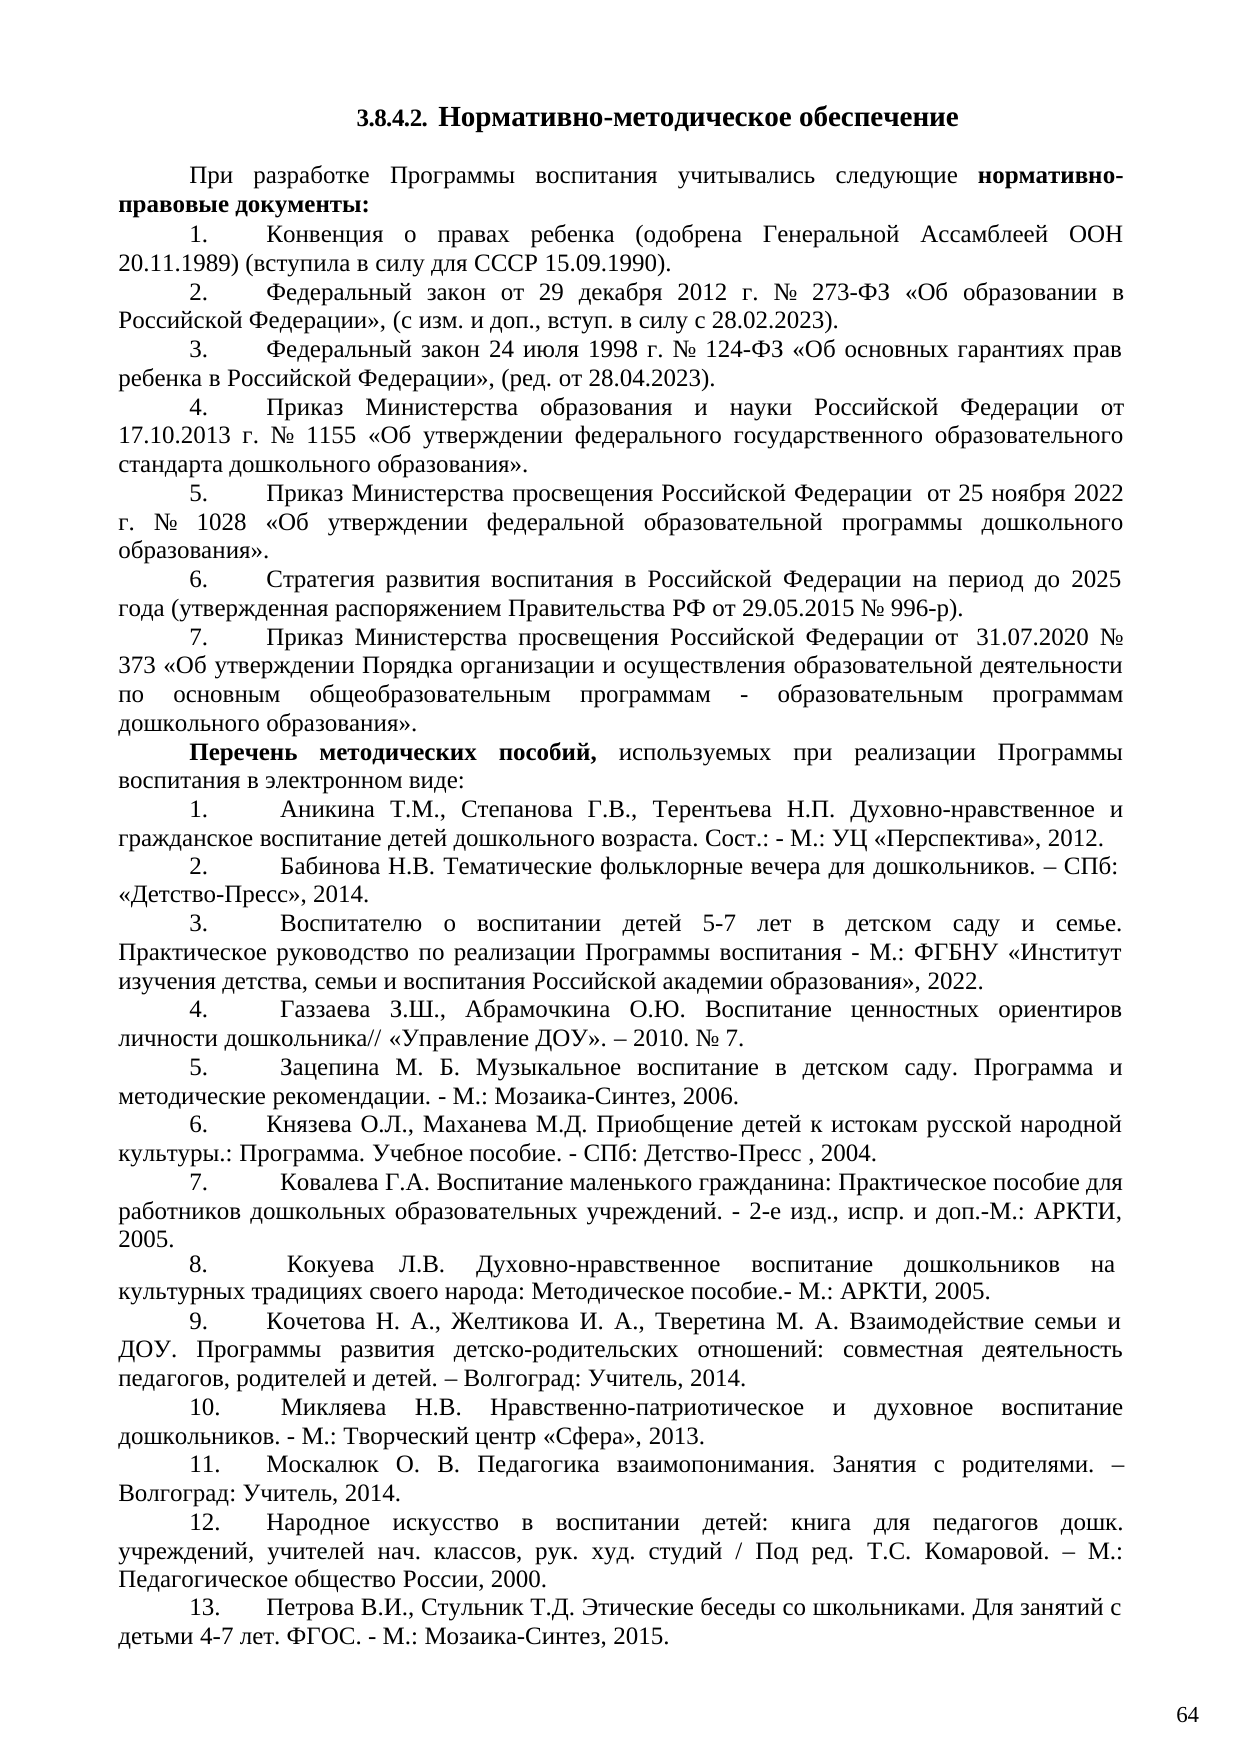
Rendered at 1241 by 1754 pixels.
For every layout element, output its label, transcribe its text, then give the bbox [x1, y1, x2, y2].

list Воспитателю о воспитании детей 5-7 лет в детском саду и семье. Практическое руководство по реализации Программы воспитания - М.: ФГБНУ «Институт изучения детства, семьи и воспитания Российской академии образования», 2022. [118, 908, 1123, 994]
list Аникина Т.М., Степанова Г.В., Терентьева Н.П. Духовно-нравственное и гражданское воспитание детей дошкольного возраста. Сост.: - М.: УЦ «Перспектива», 2012. [118, 794, 1123, 852]
list Приказ Министерства образования и науки Российской Федерации от 17.10.2013 г. № 1155 «Об утверждении федерального государственного образовательного стандарта дошкольного образования». [118, 392, 1124, 478]
text При разработке Программы воспитания учитывались следующие нормативно- правовые документы: [118, 160, 1124, 218]
list Петрова В.И., Стульник Т.Д. Этические беседы со школьниками. Для занятий с детьми 4-7 лет. ФГОС. - М.: Мозаика-Синтез, 2015. [118, 1593, 1122, 1649]
list Москалюк О. В. Педагогика взаимопонимания. Занятия с родителями. – Волгоград: Учитель, 2014. [118, 1449, 1124, 1507]
list Князева О.Л., Маханева М.Д. Приобщение детей к истокам русской народной культуры.: Программа. Учебное пособие. - СПб: Детство-Пресс , 2004. [118, 1109, 1123, 1167]
list Приказ Министерства просвещения Российской Федерации от 25 ноября 2022 г. № 1028 «Об утверждении федеральной образовательной программы дошкольного образования». [118, 478, 1124, 564]
list Народное искусство в воспитании детей: книга для педагогов дошк. учреждений, учителей нач. классов, рук. худ. студий / Под ред. Т.С. Комаровой. – М.: Педагогическое общество России, 2000. [118, 1507, 1124, 1593]
list Федеральный закон от 29 декабря 2012 г. № 273-ФЗ «Об образовании в Российской Федерации», (с изм. и доп., вступ. в силу с 28.02.2023). [118, 277, 1124, 334]
list Зацепина М. Б. Музыкальное воспитание в детском саду. Программа и методические рекомендации. - М.: Мозаика-Синтез, 2006. [118, 1052, 1123, 1109]
list Бабинова Н.В. Тематические фольклорные вечера для дошкольников. – СПб: [189, 852, 1151, 880]
subtitle Нормативно-методическое обеспечение [356, 99, 1151, 133]
list Федеральный закон 24 июля 1998 г. № 124-ФЗ «Об основных гарантиях прав ребенка в Российской Федерации», (ред. от 28.04.2023). [118, 334, 1123, 392]
text «Детство-Пресс», 2014. [118, 880, 1151, 908]
list Конвенция о правах ребенка (одобрена Генеральной Ассамблеей ООН 20.11.1989) (вступила в силу для СССР 15.09.1990). [118, 219, 1123, 277]
list Приказ Министерства просвещения Российской Федерации от 31.07.2020 № 373 «Об утверждении Порядка организации и осуществления образовательной деятельности по основным общеобразовательным программам - образовательным программам дошкольного образования». [118, 622, 1124, 737]
list Стратегия развития воспитания в Российской Федерации на период до 2025 года (утвержденная распоряжением Правительства РФ от 29.05.2015 № 996-р). [118, 564, 1122, 622]
text культурных традициях своего народа: Методическое пособие.- М.: АРКТИ, 2005. [118, 1277, 1151, 1305]
list Кочетова Н. А., Желтикова И. А., Тверетина М. А. Взаимодействие семьи и ДОУ. Программы развития детско-родительских отношений: совместная деятельность педагогов, родителей и детей. – Волгоград: Учитель, 2014. [118, 1306, 1123, 1392]
list Ковалева Г.А. Воспитание маленького гражданина: Практическое пособие для работников дошкольных образовательных учреждений. - 2-е изд., испр. и доп.-М.: АРКТИ, 2005. [118, 1167, 1123, 1253]
text Перечень методических пособий, используемых при реализации Программы воспитания в электронном виде: [118, 737, 1123, 794]
list Микляева Н.В. Нравственно-патриотическое и духовное воспитание дошкольников. - М.: Творческий центр «Сфера», 2013. [118, 1392, 1123, 1449]
list Газзаева З.Ш., Абрамочкина О.Ю. Воспитание ценностных ориентиров личности дошкольника// «Управление ДОУ». – 2010. № 7. [118, 994, 1122, 1052]
list Кокуева Л.В. Духовно-нравственное воспитание дошкольников на [189, 1253, 1151, 1277]
